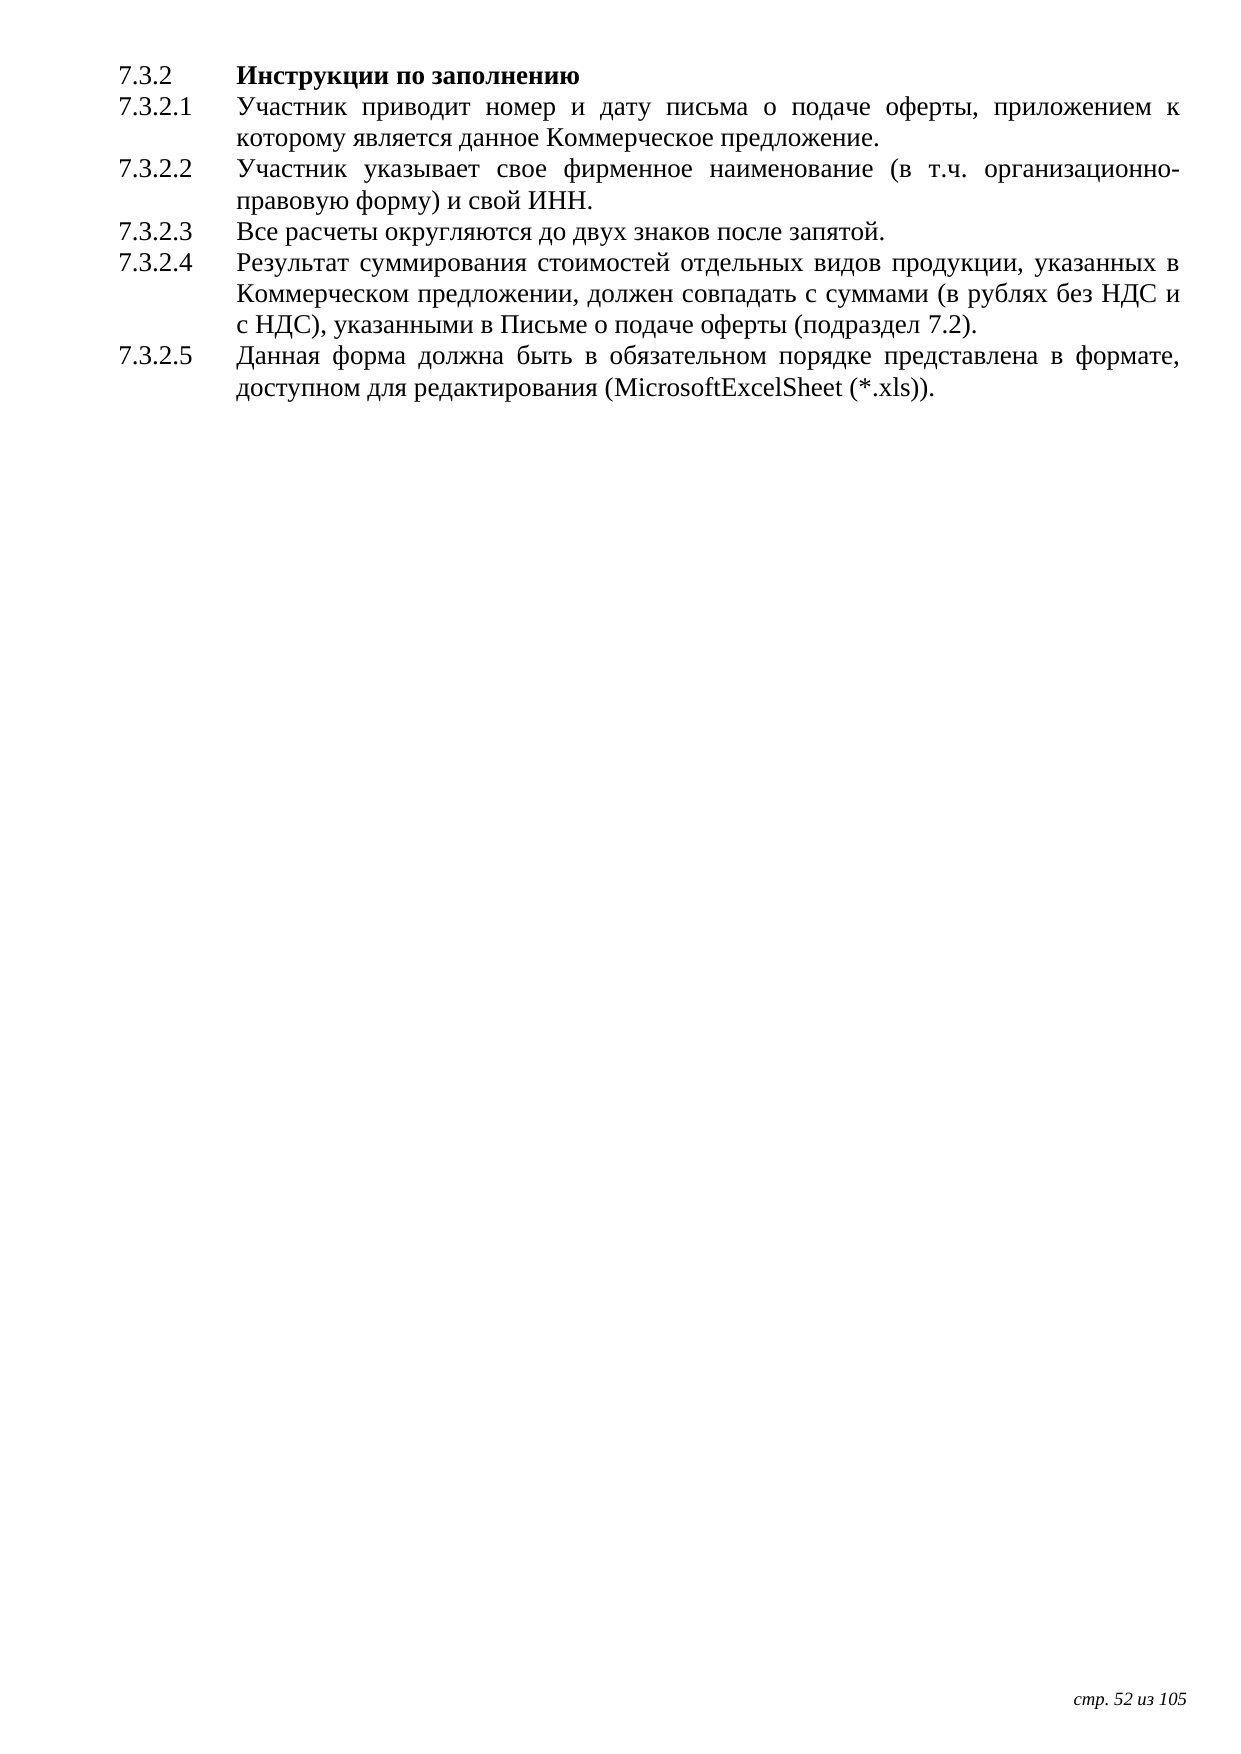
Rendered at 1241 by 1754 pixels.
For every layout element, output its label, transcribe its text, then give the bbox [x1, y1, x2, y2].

text Участник приводит номер и дату письма о подаче оферты, приложением к которому является данное Коммерческое предложение. [118, 90, 1181, 153]
text Инструкции по заполнению [118, 59, 1181, 90]
text Участник указывает свое фирменное наименование (в т.ч. организационно-правовую форму) и свой ИНН. [118, 153, 1181, 215]
text Все расчеты округляются до двух знаков после запятой. [118, 215, 1181, 246]
text Данная форма должна быть в обязательном порядке представлена в формате, доступном для редактирования (MicrosoftExcelSheet (*.xls)). [118, 339, 1181, 402]
text Результат суммирования стоимостей отдельных видов продукции, указанных в Коммерческом предложении, должен совпадать с суммами (в рублях без НДС и с НДС), указанными в Письме о подаче оферты (подраздел 7.2). [118, 246, 1181, 339]
